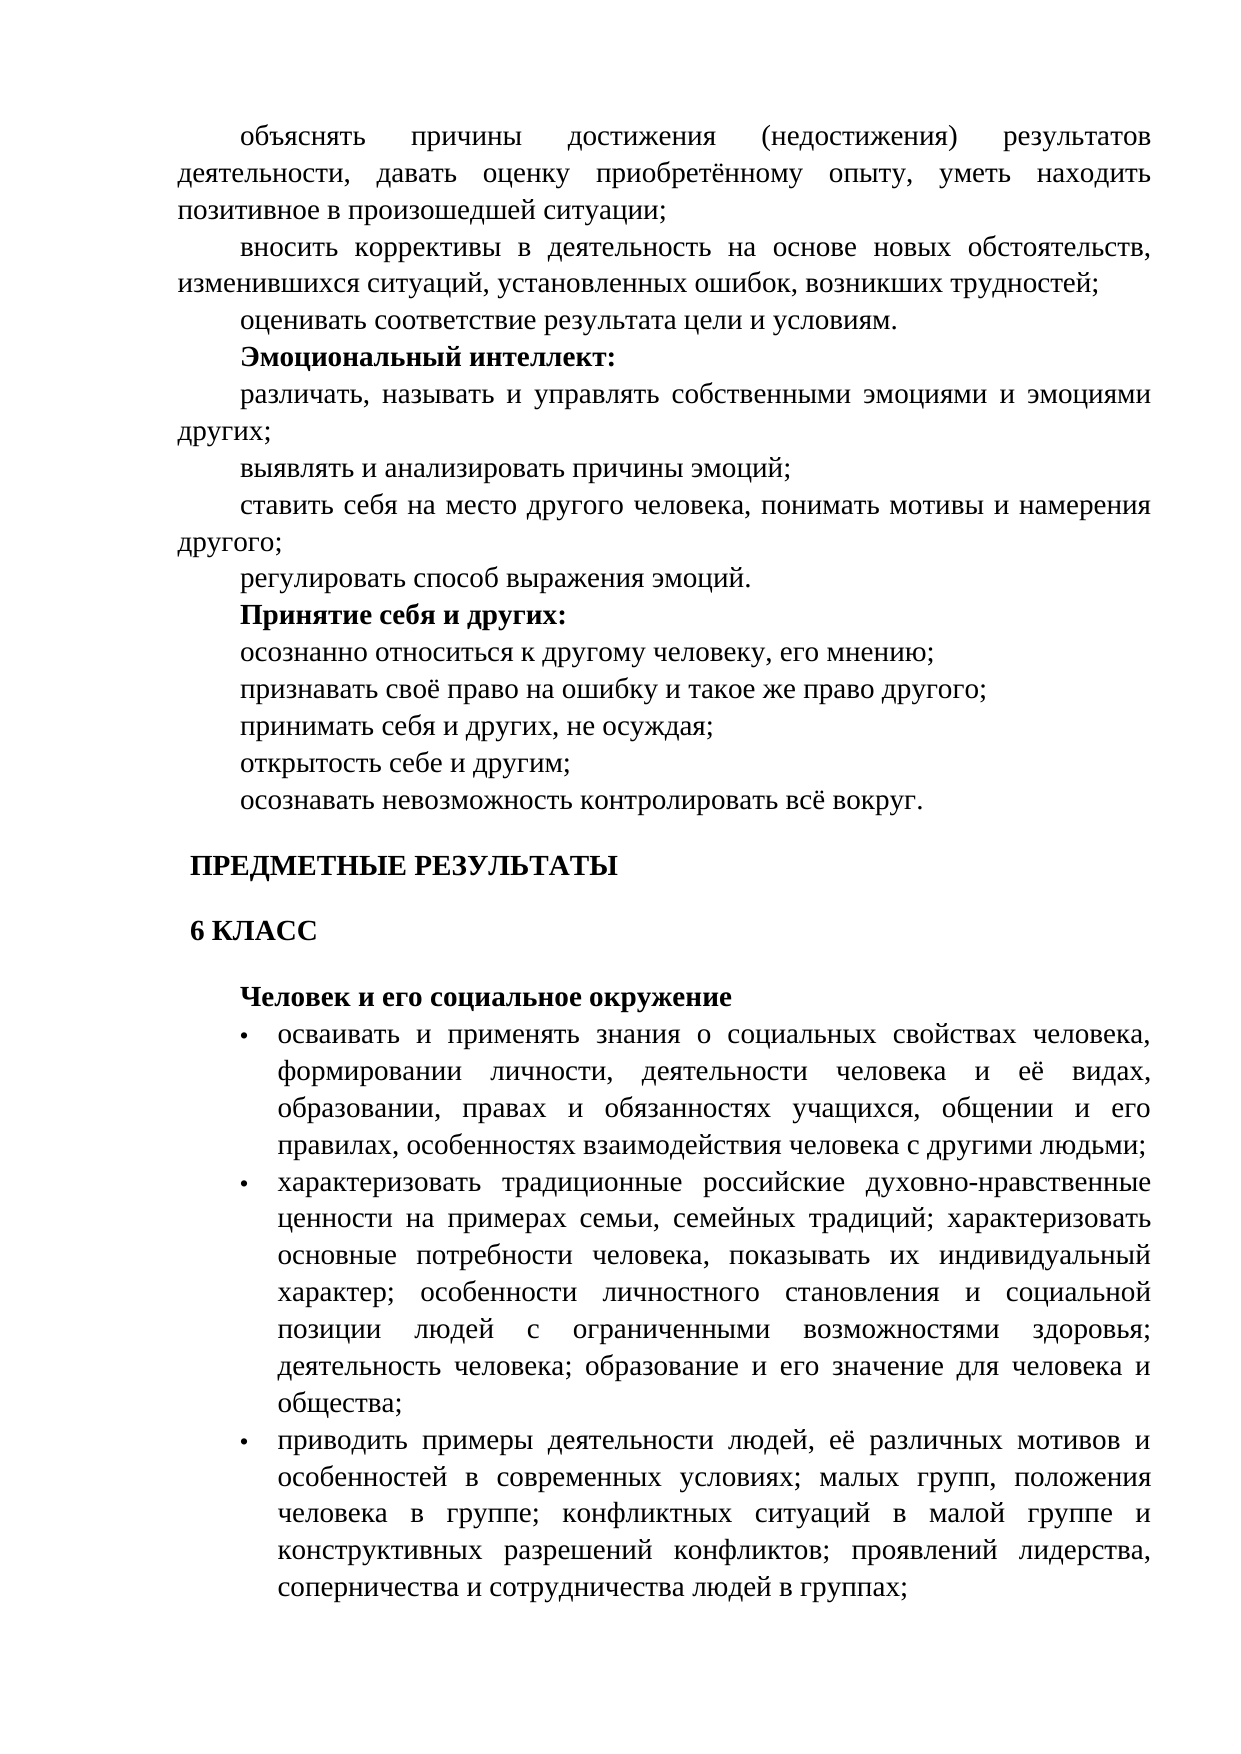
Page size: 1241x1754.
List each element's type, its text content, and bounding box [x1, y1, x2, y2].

text принимать себя и других, не осуждая; [177, 708, 1152, 742]
text выявлять и анализировать причины эмоций; [177, 450, 1152, 483]
text оценивать соответствие результата цели и условиям. [177, 302, 1152, 336]
list приводить примеры деятельности людей, её различных мотивов и особенностей в современных условиях; малых групп, положения человека в группе; конфликтных ситуаций в малой группе и конструктивных разрешений конфликтов; проявлений лидерства, соперничества и сотрудничества людей в группах; [240, 1422, 1152, 1603]
text Принятие себя и других: [177, 597, 1152, 631]
text ПРЕДМЕТНЫЕ РЕЗУЛЬТАТЫ [190, 848, 1152, 881]
list характеризовать традиционные российские духовно-нравственные ценности на примерах семьи, семейных традиций; характеризовать основные потребности человека, показывать их индивидуальный характер; особенности личностного становления и социальной позиции людей с ограниченными возможностями здоровья; деятельность человека; образование и его значение для человека и общества; [240, 1164, 1152, 1418]
text 6 КЛАСС [190, 913, 1152, 947]
text признавать своё право на ошибку и такое же право другого; [177, 671, 1152, 705]
text открытость себе и другим; [177, 745, 1152, 778]
text объяснять причины достижения (недостижения) результатов деятельности, давать оценку приобретённому опыту, уметь находить позитивное в произошедшей ситуации; [177, 118, 1152, 225]
list осваивать и применять знания о социальных свойствах человека, формировании личности, деятельности человека и её видах, образовании, правах и обязанностях учащихся, общении и его правилах, особенностях взаимодействия человека с другими людьми; [240, 1016, 1152, 1160]
text осознавать невозможность контролировать всё вокруг. [177, 782, 1152, 815]
text Эмоциональный интеллект: [177, 339, 1152, 373]
text регулировать способ выражения эмоций. [177, 561, 1152, 594]
text вносить коррективы в деятельность на основе новых обстоятельств, изменившихся ситуаций, установленных ошибок, возникших трудностей; [177, 229, 1152, 299]
text различать, называть и управлять собственными эмоциями и эмоциями других; [177, 376, 1152, 447]
text ставить себя на место другого человека, понимать мотивы и намерения другого; [177, 487, 1152, 557]
text Человек и его социальное окружение [177, 979, 1152, 1013]
text осознанно относиться к другому человеку, его мнению; [177, 634, 1152, 668]
